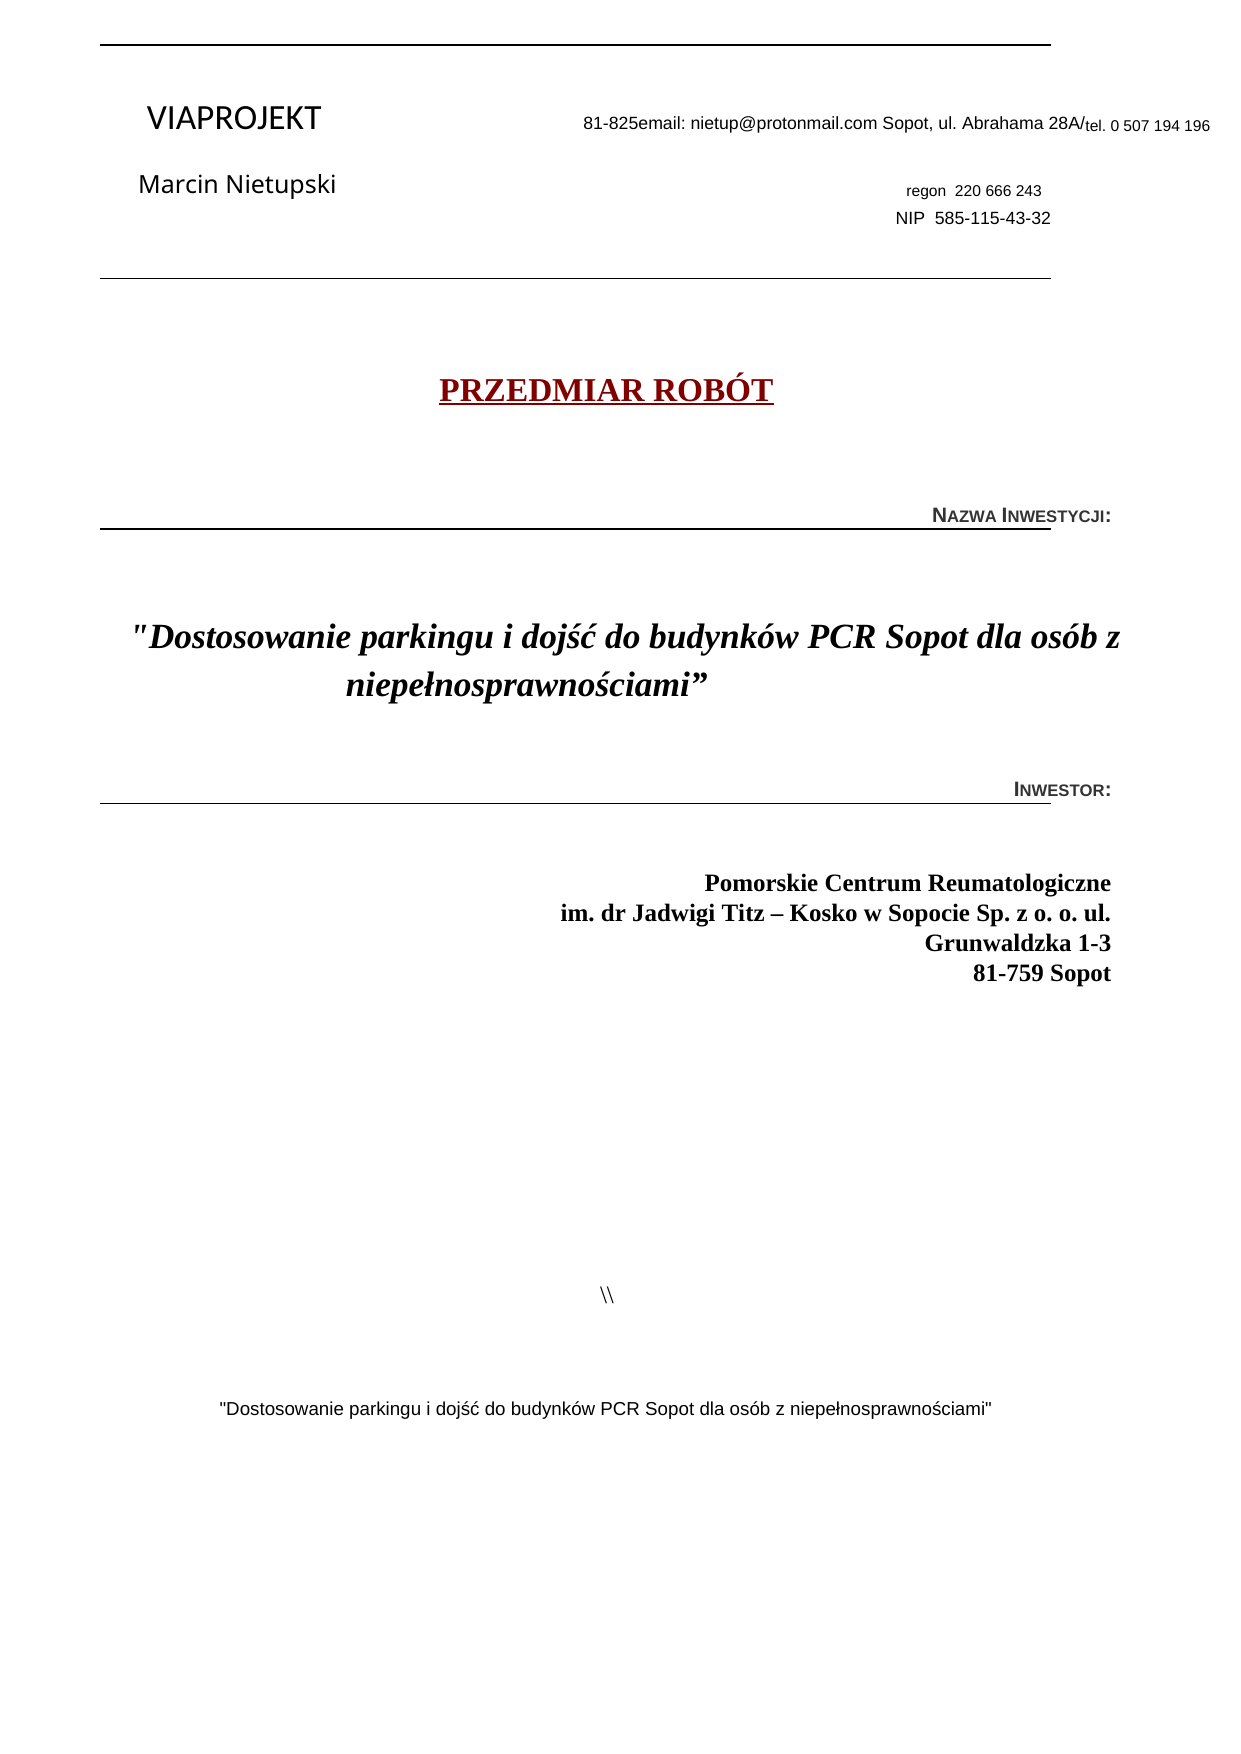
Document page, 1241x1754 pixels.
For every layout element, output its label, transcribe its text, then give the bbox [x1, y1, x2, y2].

text 81-759 Sopot [504, 958, 1111, 987]
text NIP 585-115-43-32 [46, 207, 1190, 228]
text PRZEDMIAR ROBÓT [46, 370, 1166, 408]
text INWESTOR: [46, 777, 1111, 801]
text im. dr Jadwigi Titz – Kosko w Sopocie Sp. z o. o. ul. Grunwaldzka 1-3 [504, 898, 1111, 957]
text Pomorskie Centrum Reumatologiczne [504, 868, 1111, 896]
text Marcin Nietupski regon 220 666 243 [46, 167, 1190, 201]
text NAZWA INWESTYCJI: [46, 503, 1111, 527]
text "Dostosowanie parkingu i dojść do budynków PCR Sopot dla osób z niepełnosprawnościami" [46, 1397, 1165, 1419]
text VIAPROJEKT 81-825email: nietup@protonmail.com Sopot, ul. Abrahama 28A/tel. 0 507 194 19624 [46, 95, 1190, 138]
subtitle "Dostosowanie parkingu i dojść do budynków PCR Sopot dla osób z niepełnosprawnościami” [129, 615, 1159, 704]
text \\ [46, 1281, 1167, 1309]
